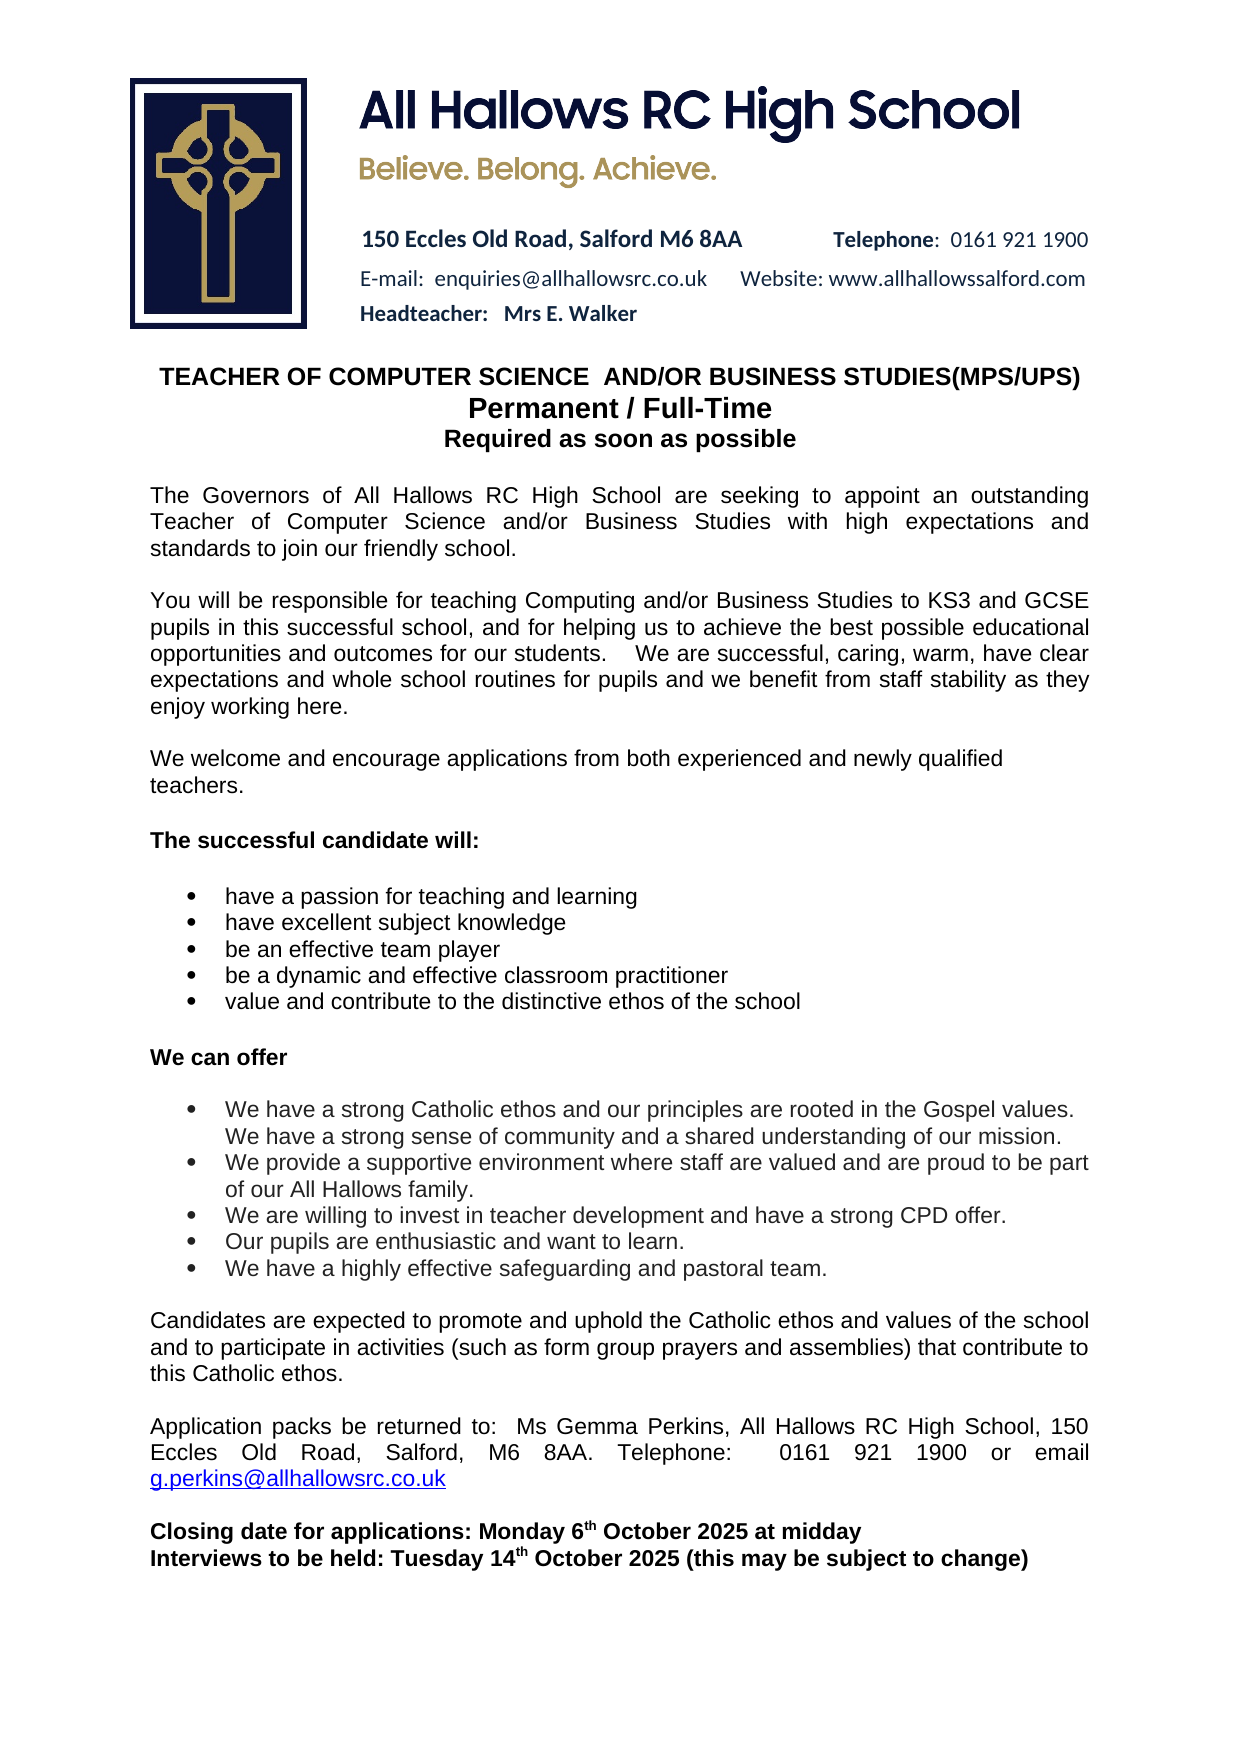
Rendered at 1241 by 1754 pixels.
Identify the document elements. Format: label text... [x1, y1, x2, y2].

text The Governors of All Hallows RC High School are seeking to appoint an outstanding Teacher of Computer Science and/or Business Studies with high expectations and standards to join our friendly school. [150, 482, 1090, 561]
list be a dynamic and effective classroom practitioner [187, 962, 1090, 988]
picture [130, 78, 307, 329]
list value and contribute to the distinctive ethos of the school [187, 988, 1090, 1014]
list have excellent subject knowledge [187, 909, 1090, 936]
text Interviews to be held: Tuesday 14th October 2025 (this may be subject to change) [150, 1544, 1090, 1571]
list have a passion for teaching and learning [187, 883, 1090, 909]
text You will be responsible for teaching Computing and/or Business Studies to KS3 and GCSE pupils in this successful school, and for helping us to achieve the best possible educational opportunities and outcomes for our students. We are successful, caring, warm, have clear expectations and whole school routines for pupils and we benefit from staff stability as they enjoy working here. [150, 587, 1090, 719]
list Our pupils are enthusiastic and want to learn. [187, 1228, 1090, 1254]
text We welcome and encourage applications from both experienced and newly qualified teachers. [150, 745, 1090, 798]
list We provide a supportive environment where staff are valued and are proud to be part of our All Hallows family. [187, 1149, 1090, 1202]
text Candidates are expected to promote and uphold the Catholic ethos and values of the school and to participate in activities (such as form group prayers and assemblies) that contribute to this Catholic ethos. [150, 1307, 1090, 1386]
text Application packs be returned to: Ms Gemma Perkins, All Hallows RC High School, 150 Eccles Old Road, Salford, M6 8AA. Telephone: 0161 921 1900 or email g.perkins@allhallowsrc.co.uk [150, 1413, 1090, 1492]
text We can offer [150, 1044, 1090, 1070]
list be an effective team player [187, 936, 1090, 962]
list We have a strong Catholic ethos and our principles are rooted in the Gospel values. We have a strong sense of community and a shared understanding of our mission. [187, 1096, 1090, 1149]
text Permanent / Full-Time [150, 391, 1090, 424]
text Required as soon as possible [150, 424, 1090, 453]
text TEACHER OF COMPUTER SCIENCE AND/OR BUSINESS STUDIES(MPS/UPS) [150, 362, 1090, 391]
list We are willing to invest in teacher development and have a strong CPD offer. [187, 1202, 1090, 1228]
list We have a highly effective safeguarding and pastoral team. [187, 1254, 1090, 1281]
picture [333, 65, 1097, 215]
text The successful candidate will: [150, 827, 1090, 854]
text Closing date for applications: Monday 6th October 2025 at midday [150, 1518, 1090, 1544]
